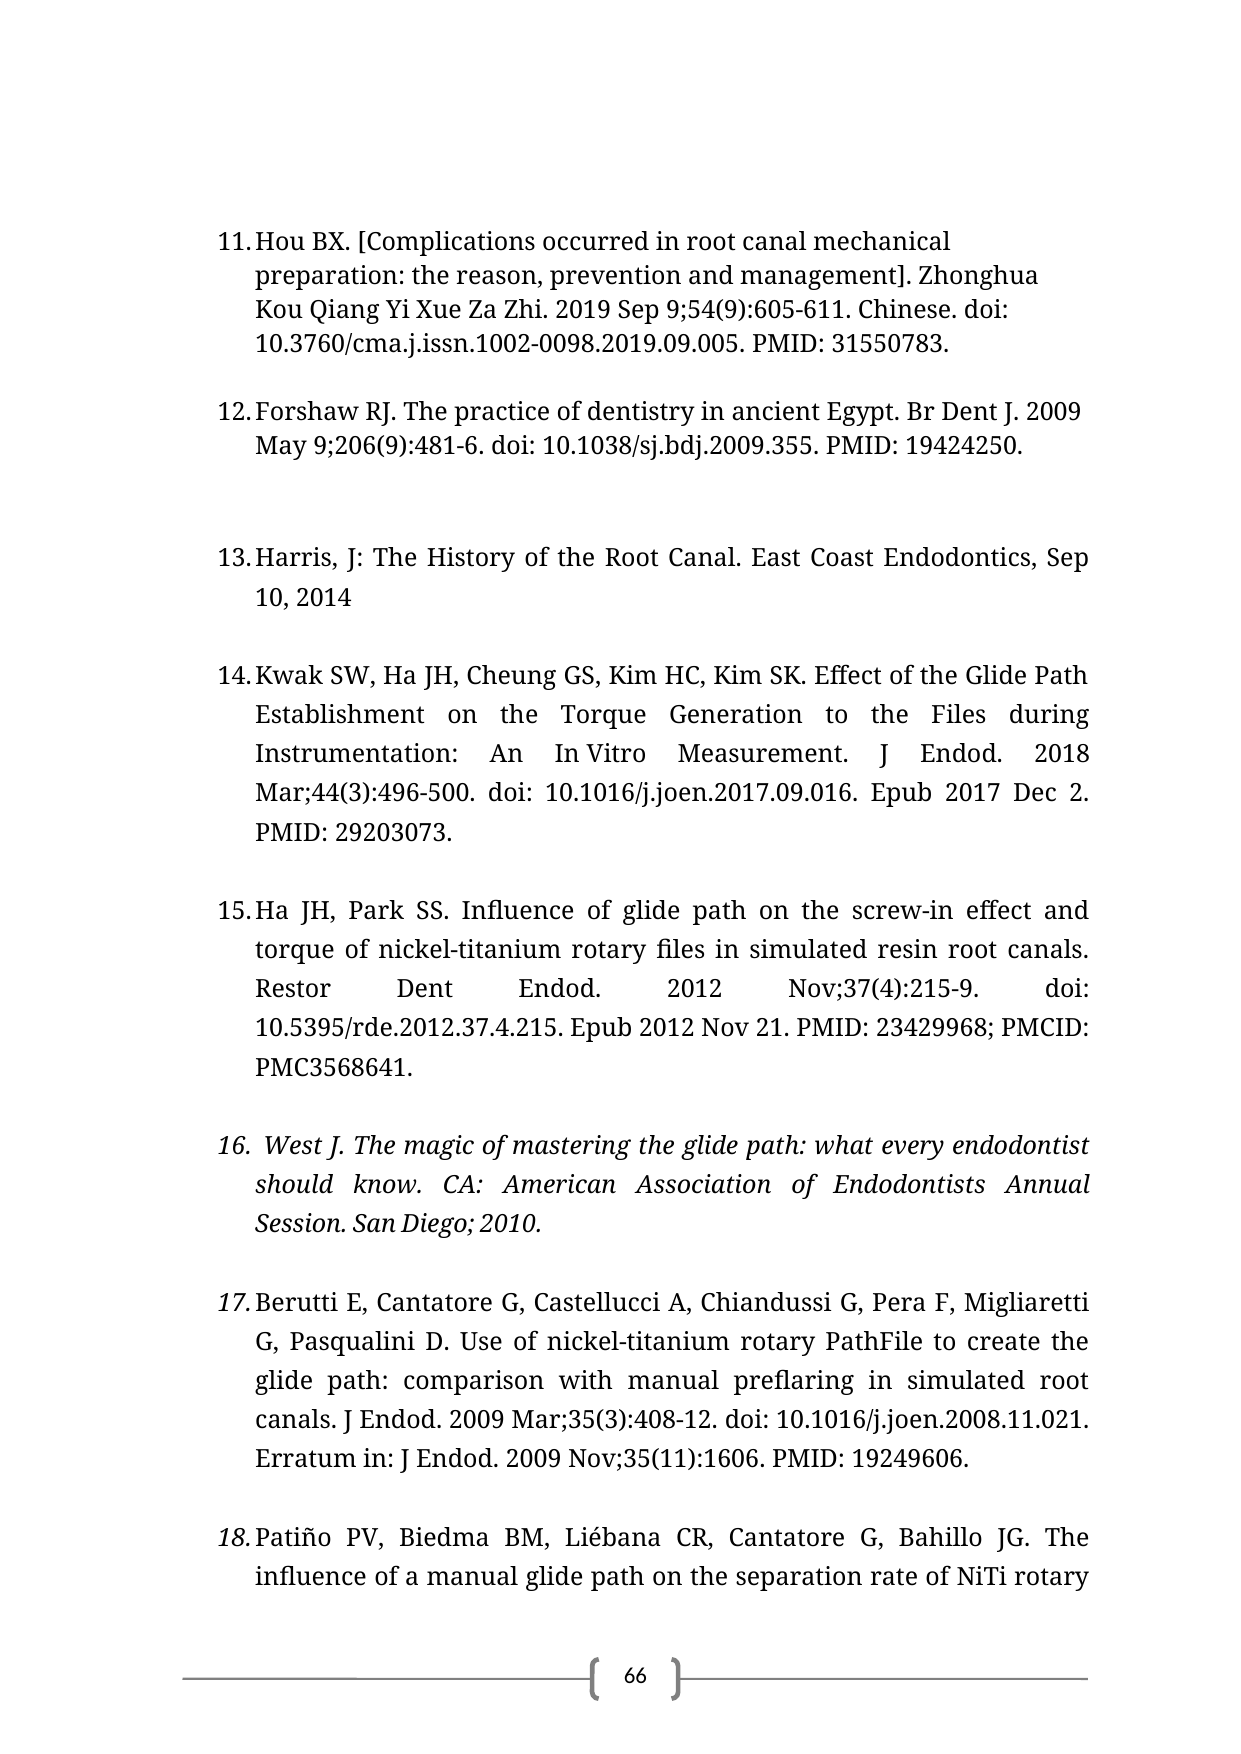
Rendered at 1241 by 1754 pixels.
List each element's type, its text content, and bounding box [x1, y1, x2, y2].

list West J. The magic of mastering the glide path: what every endodontist should know. CA: American Association of Endodontists Annual Session. San Diego; 2010. [217, 1127, 1090, 1240]
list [217, 1519, 1090, 1592]
list Kwak SW, Ha JH, Cheung GS, Kim HC, Kim SK. Effect of the Glide Path Establishment on the Torque Generation to the Files during Instrumentation: An In Vitro Measurement. J Endod. 2018 Mar;44(3):496-500. doi: 10.1016/j.joen.2017.09.016. Epub 2017 Dec 2. PMID: 29203073. [217, 657, 1090, 848]
list Forshaw RJ. The practice of dentistry in ancient Egypt. Br Dent J. 2009 May 9;206(9):481-6. doi: 10.1038/sj.bdj.2009.355. PMID: 19424250. [217, 393, 1090, 462]
list Hou BX. [Complications occurred in root canal mechanical preparation: the reason, prevention and management]. Zhonghua Kou Qiang Yi Xue Za Zhi. 2019 Sep 9;54(9):605-611. Chinese. doi: 10.3760/cma.j.issn.1002-0098.2019.09.005. PMID: 31550783. [217, 223, 1090, 359]
list Berutti E, Cantatore G, Castellucci A, Chiandussi G, Pera F, Migliaretti G, Pasqualini D. Use of nickel-titanium rotary PathFile to create the glide path: comparison with manual preflaring in simulated root canals. J Endod. 2009 Mar;35(3):408-12. doi: 10.1016/j.joen.2008.11.021. Erratum in: J Endod. 2009 Nov;35(11):1606. PMID: 19249606. [217, 1284, 1090, 1475]
list Ha JH, Park SS. Influence of glide path on the screw-in effect and torque of nickel-titanium rotary files in simulated resin root canals. Restor Dent Endod. 2012 Nov;37(4):215-9. doi: 10.5395/rde.2012.37.4.215. Epub 2012 Nov 21. PMID: 23429968; PMCID: PMC3568641. [217, 892, 1090, 1083]
list Harris, J: The History of the Root Canal. East Coast Endodontics, Sep 10, 2014 [217, 540, 1090, 613]
